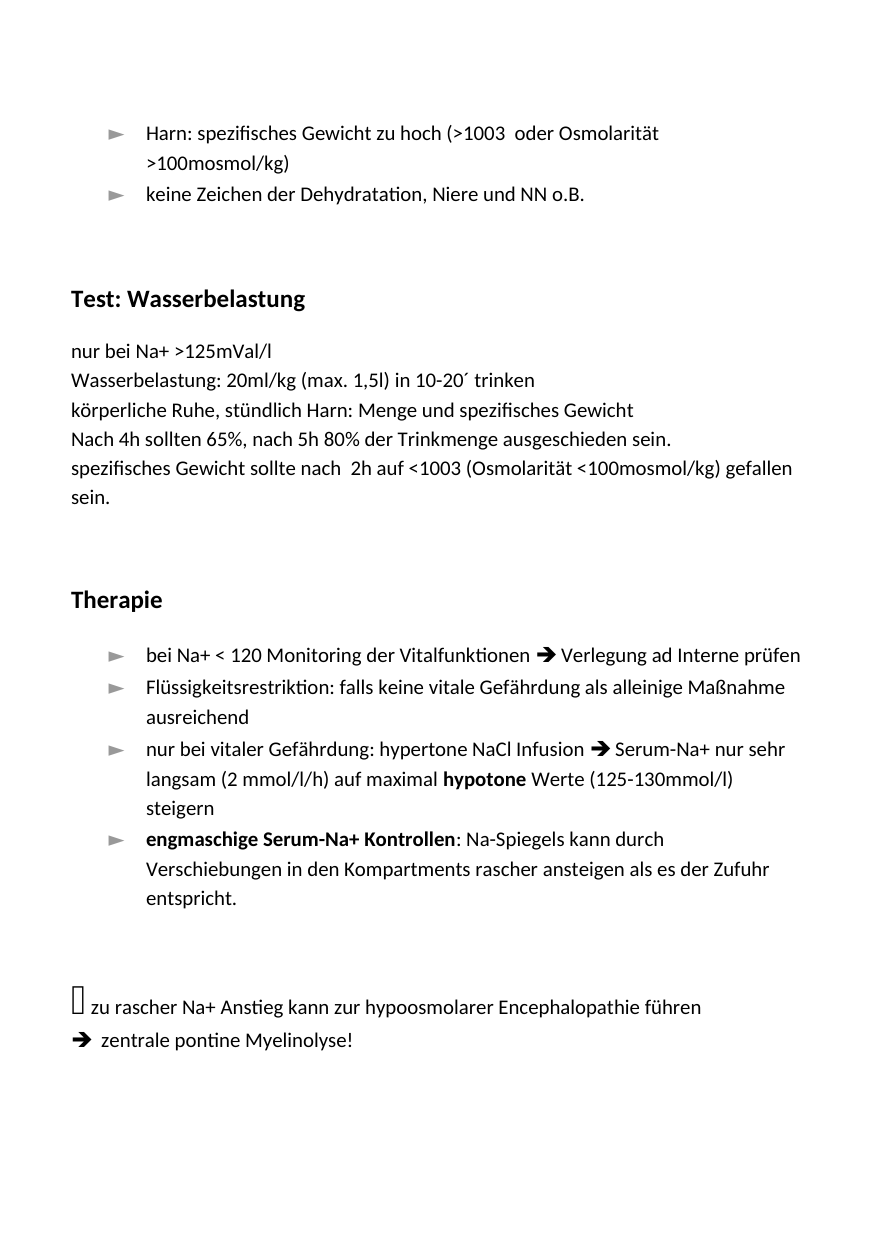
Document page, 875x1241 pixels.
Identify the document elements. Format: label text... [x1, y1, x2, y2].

list Flüssigkeitsrestriktion: falls keine vitale Gefährdung als alleinige Maßnahme ausreichend [108, 672, 803, 730]
list keine Zeichen der Dehydratation, Niere und NN o.B. [108, 179, 803, 208]
list bei Na+ < 120 Monitoring der Vitalfunktionen Verlegung ad Interne prüfen [108, 640, 803, 668]
text zu rascher Na+ Anstieg kann zur hypoosmolarer Encephalopathie führen zentrale pontine Myelinolyse! [71, 986, 803, 1053]
list Harn: spezifisches Gewicht zu hoch (>1003 oder Osmolarität >100mosmol/kg) [108, 118, 803, 176]
list nur bei vitaler Gefährdung: hypertone NaCl Infusion Serum-Na+ nur sehr langsam (2 mmol/l/h) auf maximal hypotone Werte (125-130mmol/l) steigern [108, 734, 803, 821]
text nur bei Na+ >125mVal/l Wasserbelastung: 20ml/kg (max. 1,5l) in 10-20´ trinken körperliche Ruhe, stündlich Harn: Menge und spezifisches Gewicht Nach 4h sollten 65%, nach 5h 80% der Trinkmenge ausgeschieden sein. spezifisches Gewicht sollte nach 2h auf <1003 (Osmolarität <100mosmol/kg) gefallen sein. [71, 338, 803, 510]
list engmaschige Serum-Na+ Kontrollen: Na-Spiegels kann durch Verschiebungen in den Kompartments rascher ansteigen als es der Zufuhr entspricht. [108, 824, 803, 911]
subtitle Test: Wasserbelastung [71, 283, 803, 313]
subtitle Therapie [71, 584, 803, 615]
